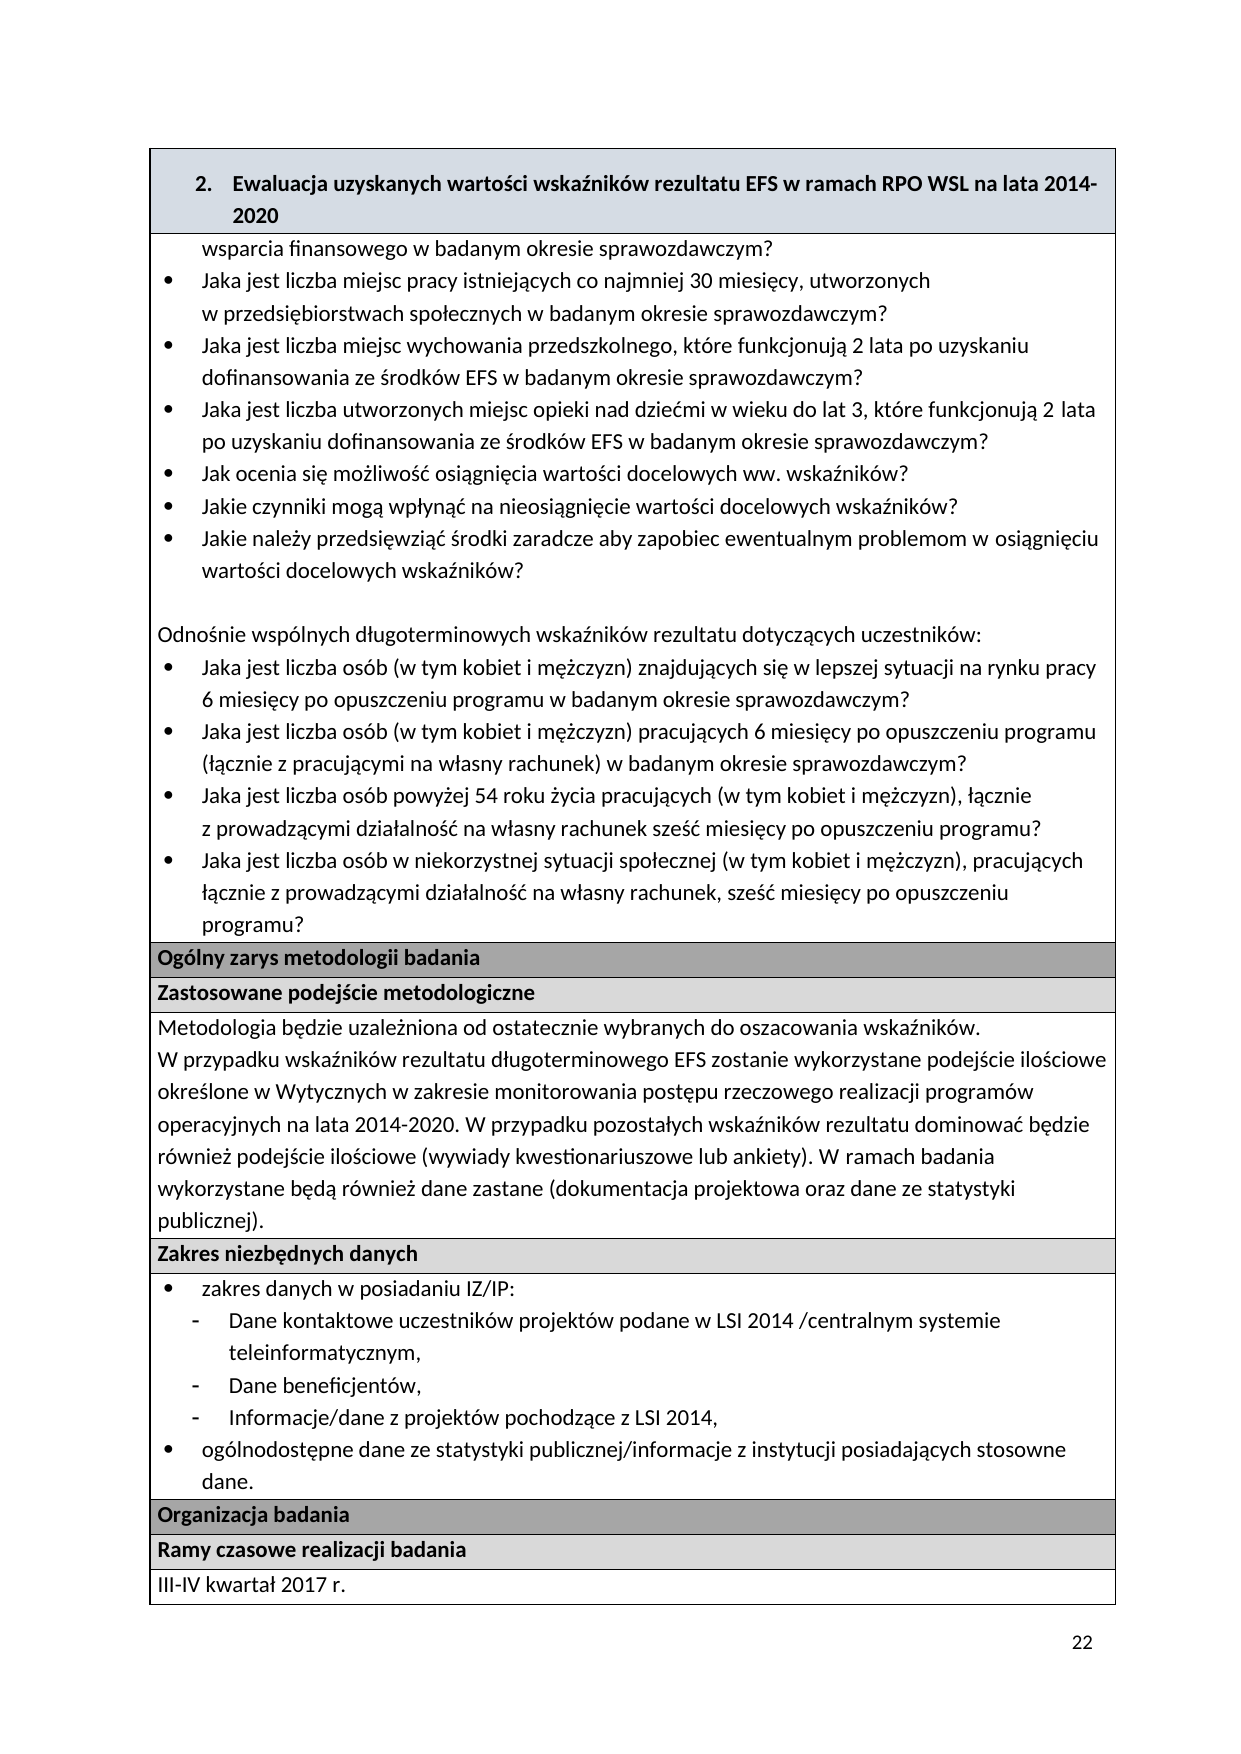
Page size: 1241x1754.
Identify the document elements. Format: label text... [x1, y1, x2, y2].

table_cell zakres danych w posiadaniu IZ/IP: Dane kontaktowe uczestników projektów podane w LSI 2014 /centralnym systemie teleinformatycznym, Dane beneficjentów, Informacje/dane z projektów pochodzące z LSI 2014, ogólnodostępne dane ze statystyki publicznej/informacje z instytucji posiadających stosowne dane. [151, 1274, 1115, 1499]
table_cell Zakres niezbędnych danych [151, 1239, 1115, 1273]
table_cell Organizacja badania [151, 1500, 1115, 1534]
table_cell Ramy czasowe realizacji badania [151, 1535, 1115, 1569]
table_cell Zastosowane podejście metodologiczne [151, 978, 1115, 1012]
table_header Ewaluacja uzyskanych wartości wskaźników rezultatu EFS w ramach RPO WSL na lata 2014-2020 [151, 149, 1115, 233]
table_cell Metodologia będzie uzależniona od ostatecznie wybranych do oszacowania wskaźników. W przypadku wskaźników rezultatu długoterminowego EFS zostanie wykorzystane podejście ilościowe określone w Wytycznych w zakresie monitorowania postępu rzeczowego realizacji programów operacyjnych na lata 2014-2020. W przypadku pozostałych wskaźników rezultatu dominować będzie również podejście ilościowe (wywiady kwestionariuszowe lub ankiety). W ramach badania wykorzystane będą również dane zastane (dokumentacja projektowa oraz dane ze statystyki publicznej). [151, 1013, 1115, 1238]
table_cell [151, 234, 1115, 942]
table_cell Ogólny zarys metodologii badania [151, 943, 1115, 977]
table_cell III-IV kwartał 2017 r. [151, 1570, 1115, 1604]
